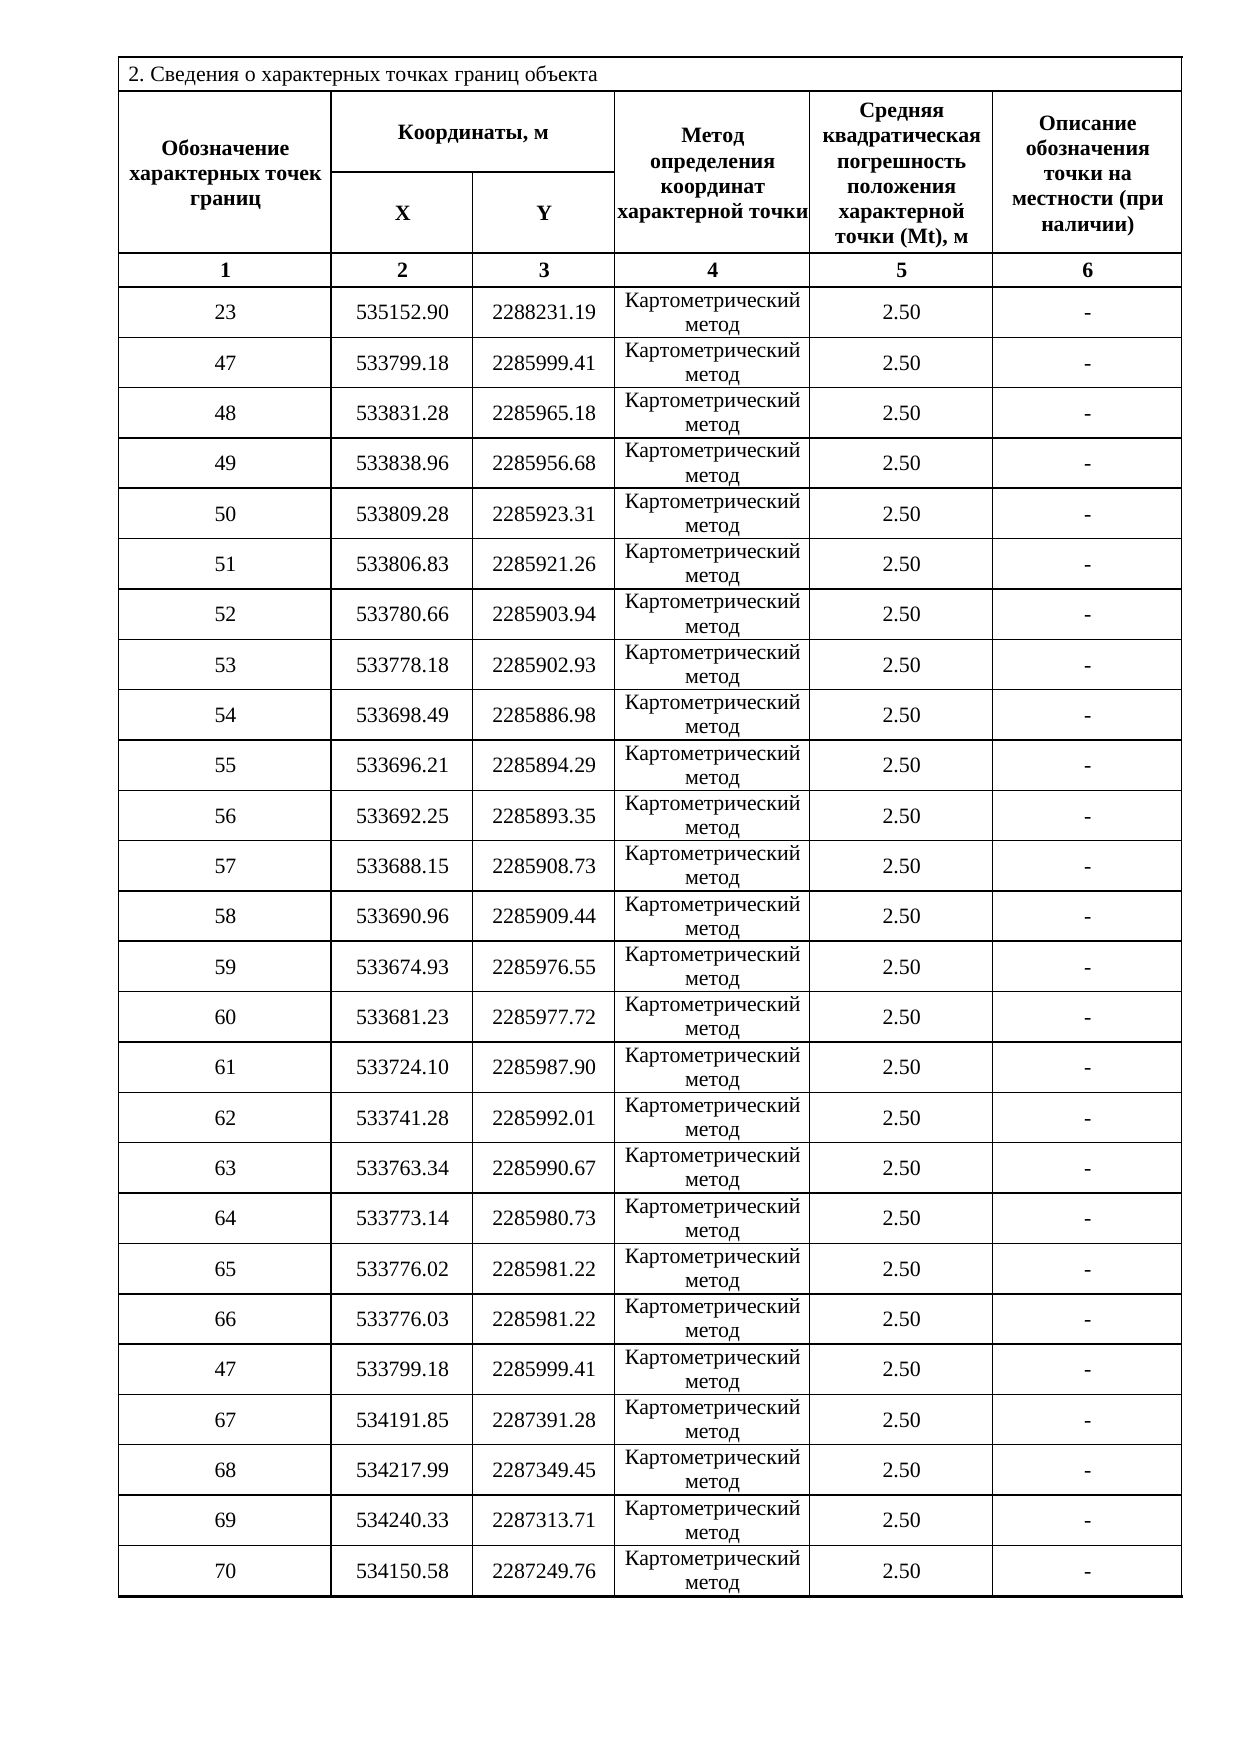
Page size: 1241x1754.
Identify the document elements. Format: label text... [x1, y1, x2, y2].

table_cell 2.50 [810, 1194, 992, 1242]
table_cell 533780.66 [332, 590, 472, 638]
table_cell - [993, 640, 1181, 689]
table_cell Картометрический метод [615, 1093, 809, 1142]
table_cell 533776.03 [332, 1295, 472, 1343]
table_cell - [993, 1345, 1181, 1393]
table_cell 533778.18 [332, 640, 472, 689]
table_cell 2.50 [810, 1244, 992, 1293]
table_cell 70 [119, 1546, 330, 1595]
table_cell 4 [615, 254, 809, 286]
table_cell 533776.02 [332, 1244, 472, 1293]
table_cell 2285976.55 [473, 942, 614, 991]
table_cell 533688.15 [332, 841, 472, 890]
table_cell 534150.58 [332, 1546, 472, 1595]
table_cell 535152.90 [332, 288, 472, 336]
table_cell - [993, 942, 1181, 991]
table_cell 2.50 [810, 892, 992, 940]
table_cell 5 [810, 254, 992, 286]
table_cell - [993, 1093, 1181, 1142]
table_cell - [993, 338, 1181, 387]
table_cell 2.50 [810, 841, 992, 890]
table_cell Картометрический метод [615, 1546, 809, 1595]
table_cell 534191.85 [332, 1395, 472, 1444]
table_cell 56 [119, 791, 330, 840]
table_cell 51 [119, 539, 330, 588]
table_cell 2285999.41 [473, 1345, 614, 1393]
table_cell 533681.23 [332, 992, 472, 1041]
table_cell 533809.28 [332, 489, 472, 538]
table_cell - [993, 1546, 1181, 1595]
table_cell Картометрический метод [615, 288, 809, 336]
table_cell - [993, 841, 1181, 890]
table_cell 2.50 [810, 338, 992, 387]
table_cell - [993, 1143, 1181, 1192]
table_cell 534217.99 [332, 1445, 472, 1494]
table_cell Картометрический метод [615, 388, 809, 437]
table_cell - [993, 489, 1181, 538]
table_cell 47 [119, 1345, 330, 1393]
table_cell 534240.33 [332, 1496, 472, 1544]
table_cell 2.50 [810, 791, 992, 840]
table_cell Картометрический метод [615, 338, 809, 387]
table_cell 2288231.19 [473, 288, 614, 336]
table_cell Картометрический метод [615, 841, 809, 890]
table_cell 533692.25 [332, 791, 472, 840]
table_cell 2285956.68 [473, 439, 614, 487]
table_cell X [332, 173, 472, 252]
table_cell 2287391.28 [473, 1395, 614, 1444]
table_cell 58 [119, 892, 330, 940]
table_cell - [993, 590, 1181, 638]
table_cell Картометрический метод [615, 1244, 809, 1293]
table_cell 2285980.73 [473, 1194, 614, 1242]
table_cell 2285981.22 [473, 1295, 614, 1343]
table_cell Картометрический метод [615, 1345, 809, 1393]
table_cell - [993, 741, 1181, 789]
table_cell 23 [119, 288, 330, 336]
table_cell 67 [119, 1395, 330, 1444]
table_cell 61 [119, 1043, 330, 1091]
table_cell 533724.10 [332, 1043, 472, 1091]
table_cell 50 [119, 489, 330, 538]
table_cell 2285981.22 [473, 1244, 614, 1293]
table_cell Картометрический метод [615, 690, 809, 739]
table_cell 2285992.01 [473, 1093, 614, 1142]
table_cell 2.50 [810, 1295, 992, 1343]
table_cell - [993, 388, 1181, 437]
table_cell 2.50 [810, 388, 992, 437]
table_cell 64 [119, 1194, 330, 1242]
table_cell 2 [332, 254, 472, 286]
table_cell Картометрический метод [615, 640, 809, 689]
table_cell 6 [993, 254, 1181, 286]
table_cell - [993, 1194, 1181, 1242]
table_cell Картометрический метод [615, 1395, 809, 1444]
table_cell 533690.96 [332, 892, 472, 940]
table_cell 1 [119, 254, 330, 286]
table_cell Картометрический метод [615, 1496, 809, 1544]
table_cell Y [473, 173, 614, 252]
table_header 2. Сведения о характерных точках границ объекта [119, 58, 1181, 90]
table_cell 2.50 [810, 1143, 992, 1192]
table_cell 2285908.73 [473, 841, 614, 890]
table_cell - [993, 1244, 1181, 1293]
table_cell 2.50 [810, 640, 992, 689]
table_cell 49 [119, 439, 330, 487]
table_cell 47 [119, 338, 330, 387]
table_cell 2.50 [810, 1395, 992, 1444]
table_cell 2.50 [810, 489, 992, 538]
table_cell 65 [119, 1244, 330, 1293]
table_cell 2285965.18 [473, 388, 614, 437]
table_cell 52 [119, 590, 330, 638]
table_cell - [993, 1445, 1181, 1494]
table_cell Картометрический метод [615, 590, 809, 638]
table_cell Координаты, м [332, 92, 614, 171]
table_cell 48 [119, 388, 330, 437]
table_cell 2285894.29 [473, 741, 614, 789]
table_cell 2.50 [810, 1043, 992, 1091]
table_cell 2285886.98 [473, 690, 614, 739]
table_cell 2.50 [810, 992, 992, 1041]
table_cell 57 [119, 841, 330, 890]
table_cell 2.50 [810, 1546, 992, 1595]
table_cell 3 [473, 254, 614, 286]
table_cell 60 [119, 992, 330, 1041]
table_cell 2.50 [810, 1345, 992, 1393]
table_cell 533838.96 [332, 439, 472, 487]
table_cell Картометрический метод [615, 1143, 809, 1192]
table_cell 2.50 [810, 590, 992, 638]
table_cell - [993, 992, 1181, 1041]
table_cell 68 [119, 1445, 330, 1494]
table_cell 533773.14 [332, 1194, 472, 1242]
table_cell 2.50 [810, 942, 992, 991]
table_cell 2.50 [810, 1445, 992, 1494]
table_cell 2285990.67 [473, 1143, 614, 1192]
table_cell 533806.83 [332, 539, 472, 588]
table_cell 2287313.71 [473, 1496, 614, 1544]
table_cell 59 [119, 942, 330, 991]
table_cell 2.50 [810, 690, 992, 739]
table_cell 55 [119, 741, 330, 789]
table_cell 533763.34 [332, 1143, 472, 1192]
table_cell - [993, 791, 1181, 840]
table_cell 69 [119, 1496, 330, 1544]
table_cell - [993, 1295, 1181, 1343]
table_cell Картометрический метод [615, 741, 809, 789]
table_cell 2.50 [810, 1093, 992, 1142]
table_cell 2.50 [810, 439, 992, 487]
table_cell 2.50 [810, 539, 992, 588]
table_cell 533799.18 [332, 338, 472, 387]
table_cell - [993, 1043, 1181, 1091]
table_cell Картометрический метод [615, 1043, 809, 1091]
table_cell 2285999.41 [473, 338, 614, 387]
table_cell 2.50 [810, 288, 992, 336]
table_cell Картометрический метод [615, 992, 809, 1041]
table_cell Обозначение характерных точек границ [119, 92, 330, 252]
table_cell - [993, 288, 1181, 336]
table_cell 533674.93 [332, 942, 472, 991]
table_cell - [993, 439, 1181, 487]
table_cell 533741.28 [332, 1093, 472, 1142]
table_cell - [993, 1496, 1181, 1544]
table_cell 66 [119, 1295, 330, 1343]
table_cell Картометрический метод [615, 942, 809, 991]
table_cell Картометрический метод [615, 1194, 809, 1242]
table_cell 2287349.45 [473, 1445, 614, 1494]
table_cell 2285987.90 [473, 1043, 614, 1091]
table_cell Метод определения координат характерной точки [615, 92, 809, 252]
table_cell - [993, 539, 1181, 588]
table_cell 533696.21 [332, 741, 472, 789]
table_cell 2287249.76 [473, 1546, 614, 1595]
table_cell Средняя квадратическая погрешность положения характерной точки (Мt), м [810, 92, 992, 252]
table_cell Картометрический метод [615, 439, 809, 487]
table_cell 2285909.44 [473, 892, 614, 940]
table_cell 53 [119, 640, 330, 689]
table_cell 533698.49 [332, 690, 472, 739]
table_cell 2285923.31 [473, 489, 614, 538]
table_cell 2285893.35 [473, 791, 614, 840]
table_cell Картометрический метод [615, 1295, 809, 1343]
table_cell 62 [119, 1093, 330, 1142]
table_cell Картометрический метод [615, 892, 809, 940]
table_cell 2.50 [810, 1496, 992, 1544]
table_cell 2285903.94 [473, 590, 614, 638]
table_cell 2285902.93 [473, 640, 614, 689]
table_cell 54 [119, 690, 330, 739]
table_cell Картометрический метод [615, 791, 809, 840]
table_cell - [993, 1395, 1181, 1444]
table_cell 2285921.26 [473, 539, 614, 588]
table_cell - [993, 892, 1181, 940]
table_cell 63 [119, 1143, 330, 1192]
table_cell Картометрический метод [615, 489, 809, 538]
table_cell 533799.18 [332, 1345, 472, 1393]
table_cell Картометрический метод [615, 1445, 809, 1494]
table_cell Картометрический метод [615, 539, 809, 588]
table_cell Описание обозначения точки на местности (при наличии) [993, 92, 1181, 252]
table_cell 533831.28 [332, 388, 472, 437]
table_cell 2285977.72 [473, 992, 614, 1041]
table_cell 2.50 [810, 741, 992, 789]
table_cell - [993, 690, 1181, 739]
